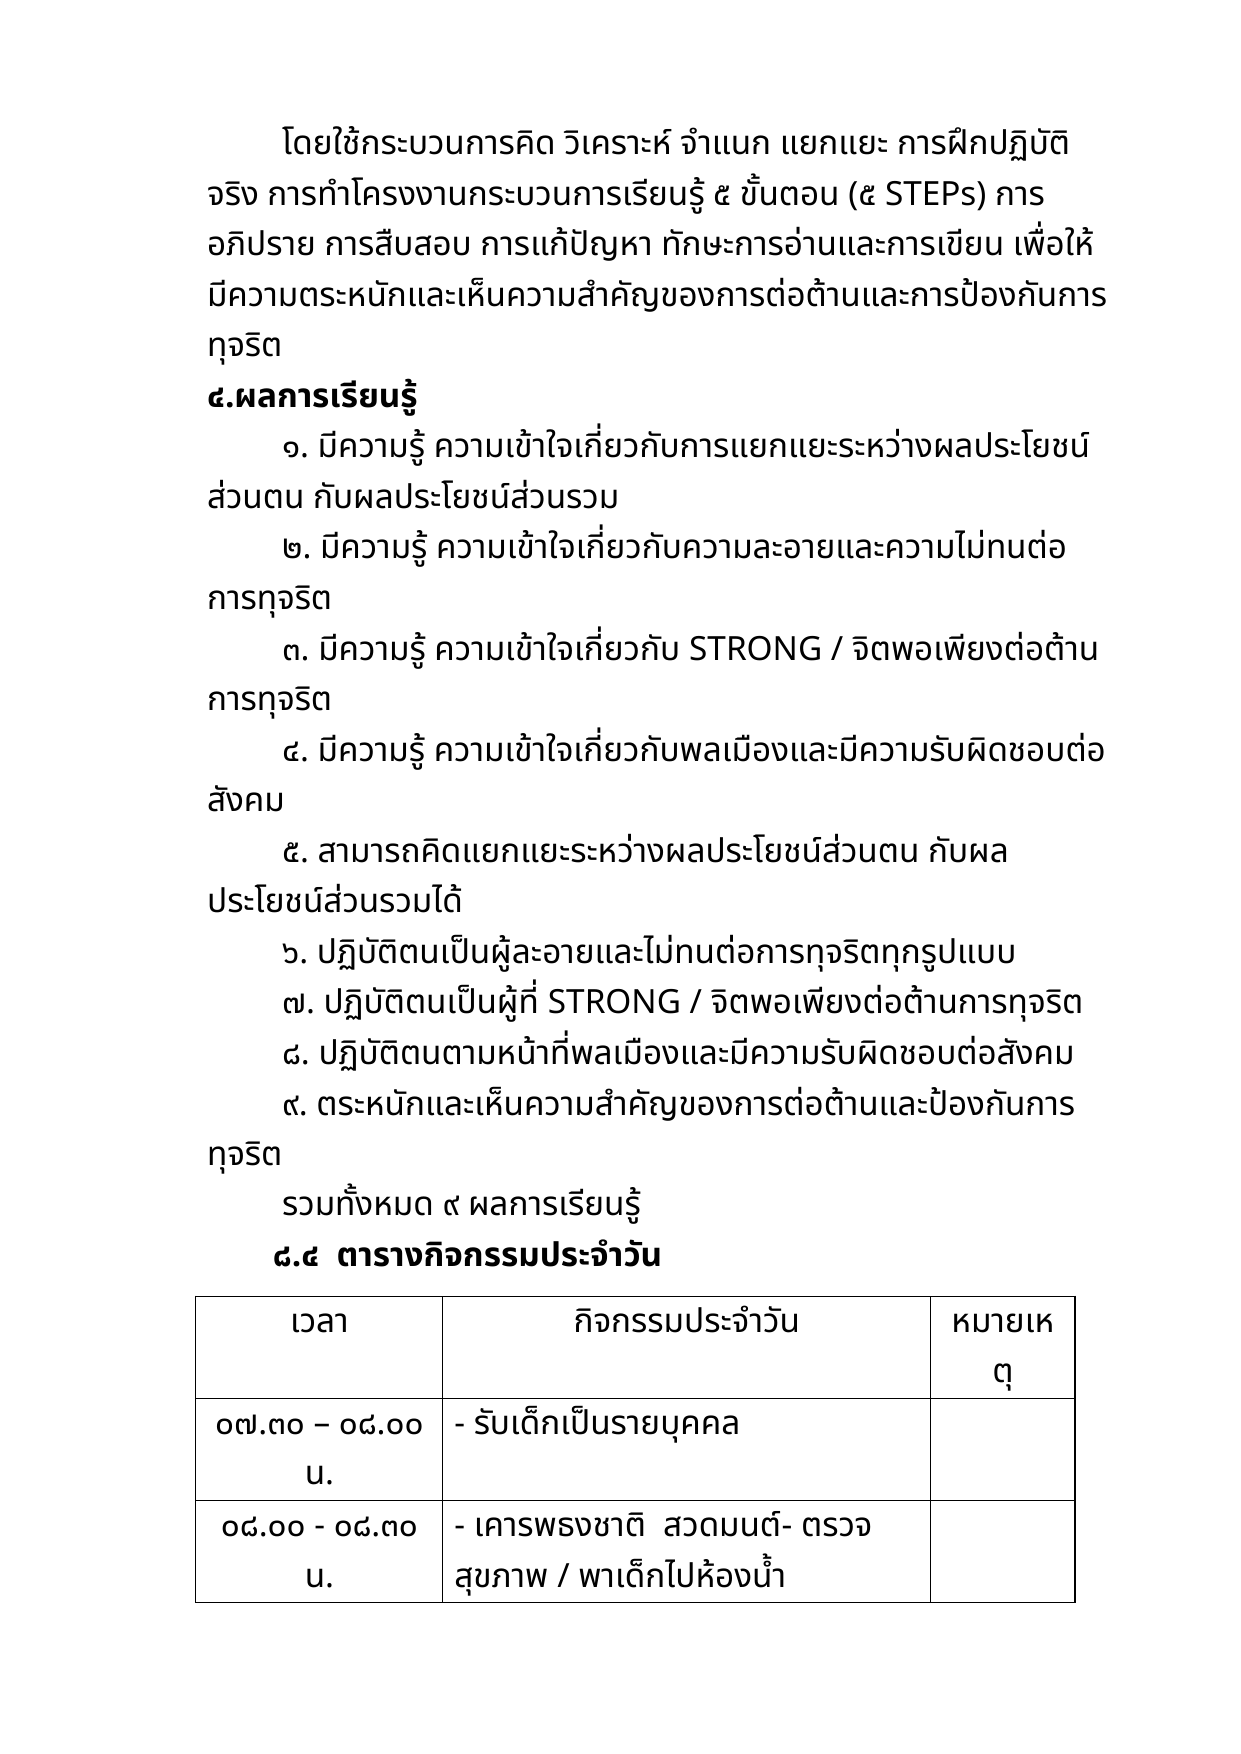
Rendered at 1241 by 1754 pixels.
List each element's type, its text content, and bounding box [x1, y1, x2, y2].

text ๘. ปฏิบัติตนตามหน้าที่พลเมืองและมีความรับผิดชอบต่อสังคม [207, 1029, 1107, 1079]
table_cell - เคารพธงชาติ สวดมนต์- ตรวจสุขภาพ / พาเด็กไปห้องน้ำ [443, 1501, 930, 1602]
table_header เวลา [196, 1297, 442, 1397]
text ๔. มีความรู้ ความเข้าใจเกี่ยวกับพลเมืองและมีความรับผิดชอบต่อสังคม [207, 725, 1107, 826]
table_cell [931, 1399, 1074, 1500]
text ๖. ปฏิบัติตนเป็นผู้ละอายและไม่ทนต่อการทุจริตทุกรูปแบบ [207, 927, 1107, 978]
table_cell - รับเด็กเป็นรายบุคคล [443, 1399, 930, 1500]
text ๙. ตระหนักและเห็นความสำคัญของการต่อต้านและป้องกันการทุจริต [207, 1079, 1107, 1180]
table_header กิจกรรมประจำวัน [443, 1297, 930, 1397]
text โดยใช้กระบวนการคิด วิเคราะห์ จำแนก แยกแยะ การฝึกปฏิบัติจริง การทำโครงงานกระบวนการเรียนรู้ ๕ ขั้นตอน (๕ STEPs) การอภิปราย การสืบสอบ การแก้ปัญหา ทักษะการอ่านและการเขียน เพื่อให้มีความตระหนักและเห็นความสำคัญของการต่อต้านและการป้องกันการทุจริต [207, 119, 1107, 372]
table_cell ๐๗.๓๐ – ๐๘.๐๐ น. [196, 1399, 442, 1500]
text ๘.๔ ตารางกิจกรรมประจำวัน [207, 1231, 1107, 1281]
text ๕. สามารถคิดแยกแยะระหว่างผลประโยชน์ส่วนตน กับผลประโยชน์ส่วนรวมได้ [207, 826, 1107, 927]
table_cell ๐๘.๐๐ - ๐๘.๓๐ น. [196, 1501, 442, 1602]
table_cell [931, 1501, 1074, 1602]
text ๒. มีความรู้ ความเข้าใจเกี่ยวกับความละอายและความไม่ทนต่อการทุจริต [207, 523, 1107, 624]
text ๔.ผลการเรียนรู้ [207, 372, 1107, 422]
table_header หมายเหตุ [931, 1297, 1074, 1397]
text ๗. ปฏิบัติตนเป็นผู้ที่ STRONG / จิตพอเพียงต่อต้านการทุจริต [207, 978, 1107, 1029]
text ๑. มีความรู้ ความเข้าใจเกี่ยวกับการแยกแยะระหว่างผลประโยชน์ส่วนตน กับผลประโยชน์ส่วนรวม [207, 422, 1107, 523]
text รวมทั้งหมด ๙ ผลการเรียนรู้ [207, 1180, 1107, 1231]
text ๓. มีความรู้ ความเข้าใจเกี่ยวกับ STRONG / จิตพอเพียงต่อต้านการทุจริต [207, 624, 1107, 725]
